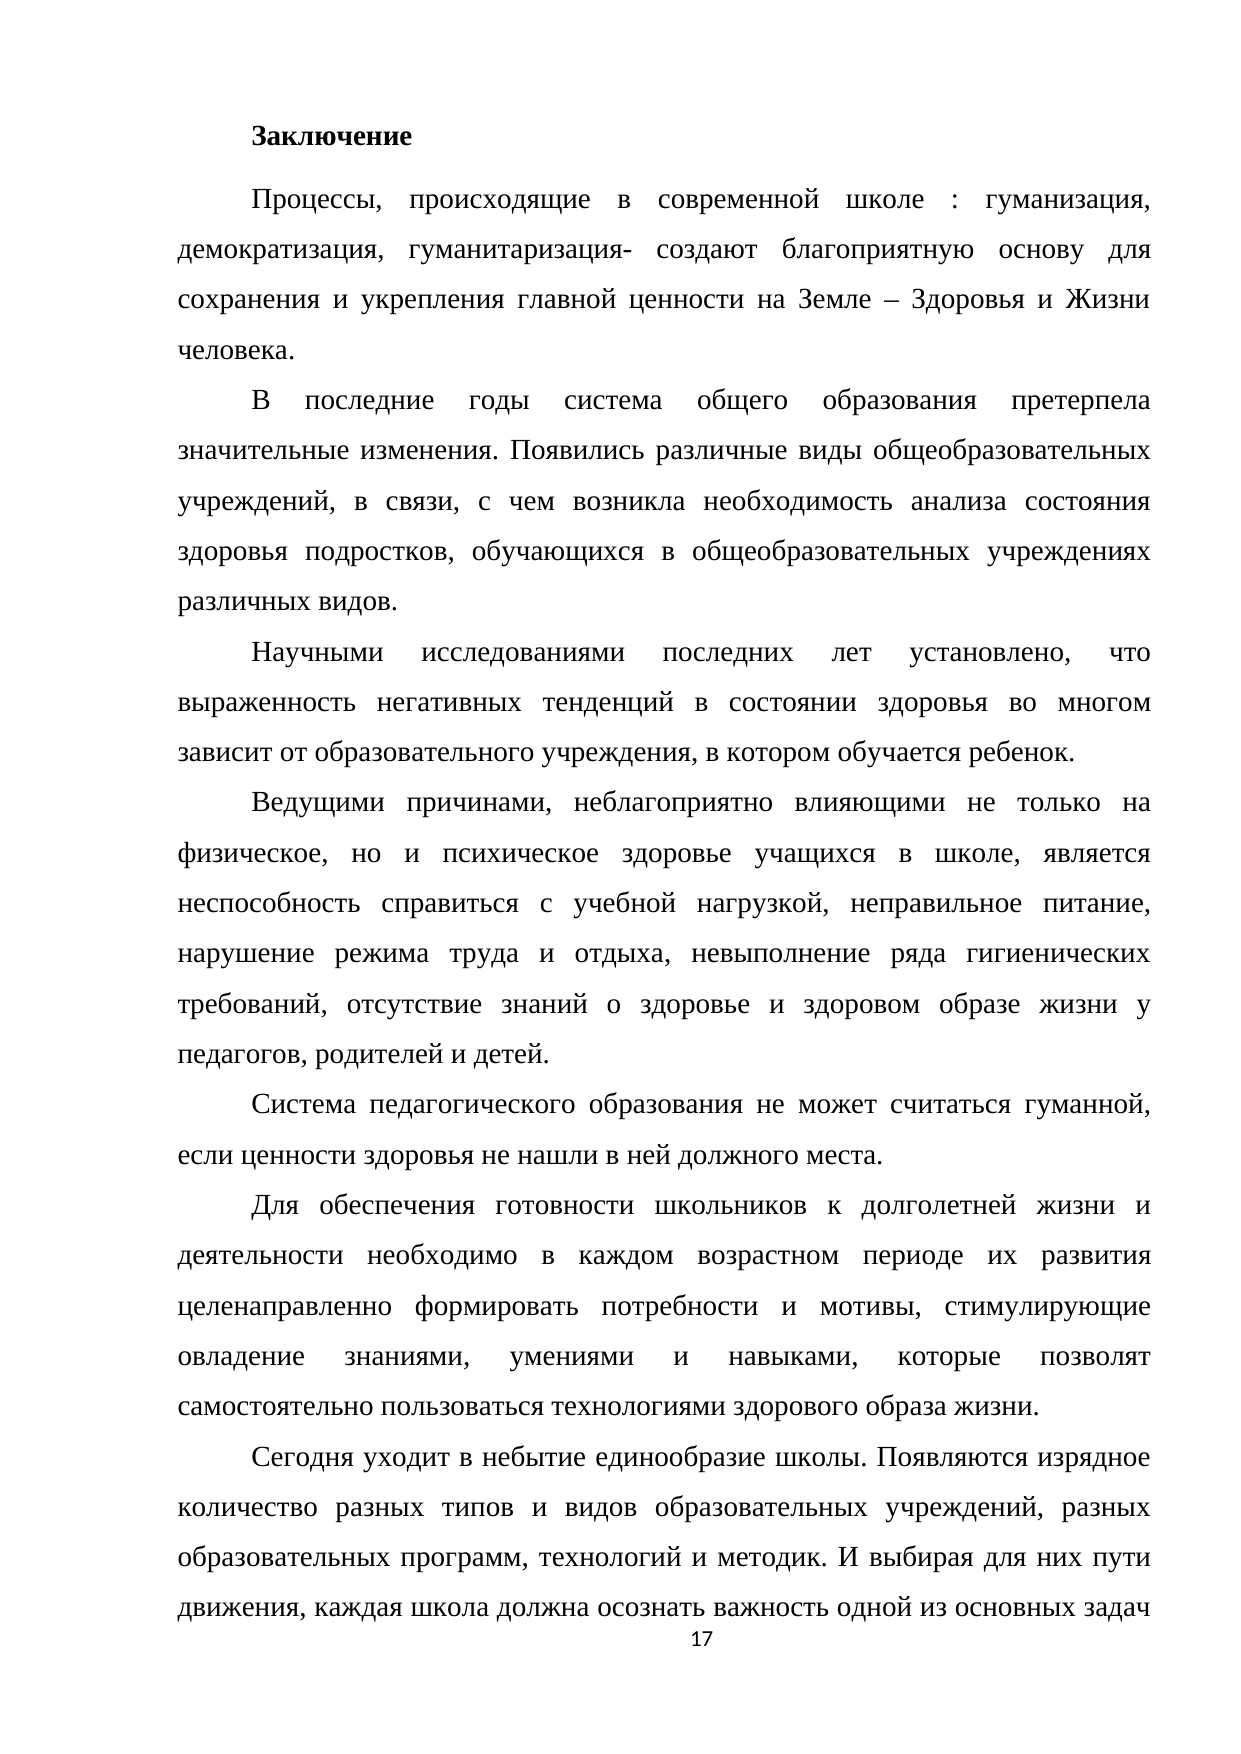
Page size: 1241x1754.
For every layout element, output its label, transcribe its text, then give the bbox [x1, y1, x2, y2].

text Для обеспечения готовности школьников к долголетней жизни и деятельности необходимо в каждом возрастном периоде их развития целенаправленно формировать потребности и мотивы, стимулирующие овладение знаниями, умениями и навыками, которые позволят самостоятельно пользоваться технологиями здорового образа жизни. [177, 1187, 1152, 1422]
text Ведущими причинами, неблагоприятно влияющими не только на физическое, но и психическое здоровье учащихся в школе, является неспособность справиться с учебной нагрузкой, неправильное питание, нарушение режима труда и отдыха, невыполнение ряда гигиенических требований, отсутствие знаний о здоровье и здоровом образе жизни у педагогов, родителей и детей. [177, 784, 1152, 1070]
text В последние годы система общего образования претерпела значительные изменения. Появились различные виды общеобразовательных учреждений, в связи, с чем возникла необходимость анализа состояния здоровья подростков, обучающихся в общеобразовательных учреждениях различных видов. [177, 382, 1152, 617]
text Научными исследованиями последних лет установлено, что выраженность негативных тенденций в состоянии здоровья во многом зависит от образовательного учреждения, в котором обучается ребенок. [177, 634, 1152, 768]
subtitle Заключение [177, 118, 1152, 152]
text Процессы, происходящие в современной школе : гуманизация, демократизация, гуманитаризация- создают благоприятную основу для сохранения и укрепления главной ценности на Земле – Здоровья и Жизни человека. [177, 181, 1152, 365]
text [177, 1439, 1152, 1623]
text Система педагогического образования не может считаться гуманной, если ценности здоровья не нашли в ней должного места. [177, 1086, 1152, 1170]
